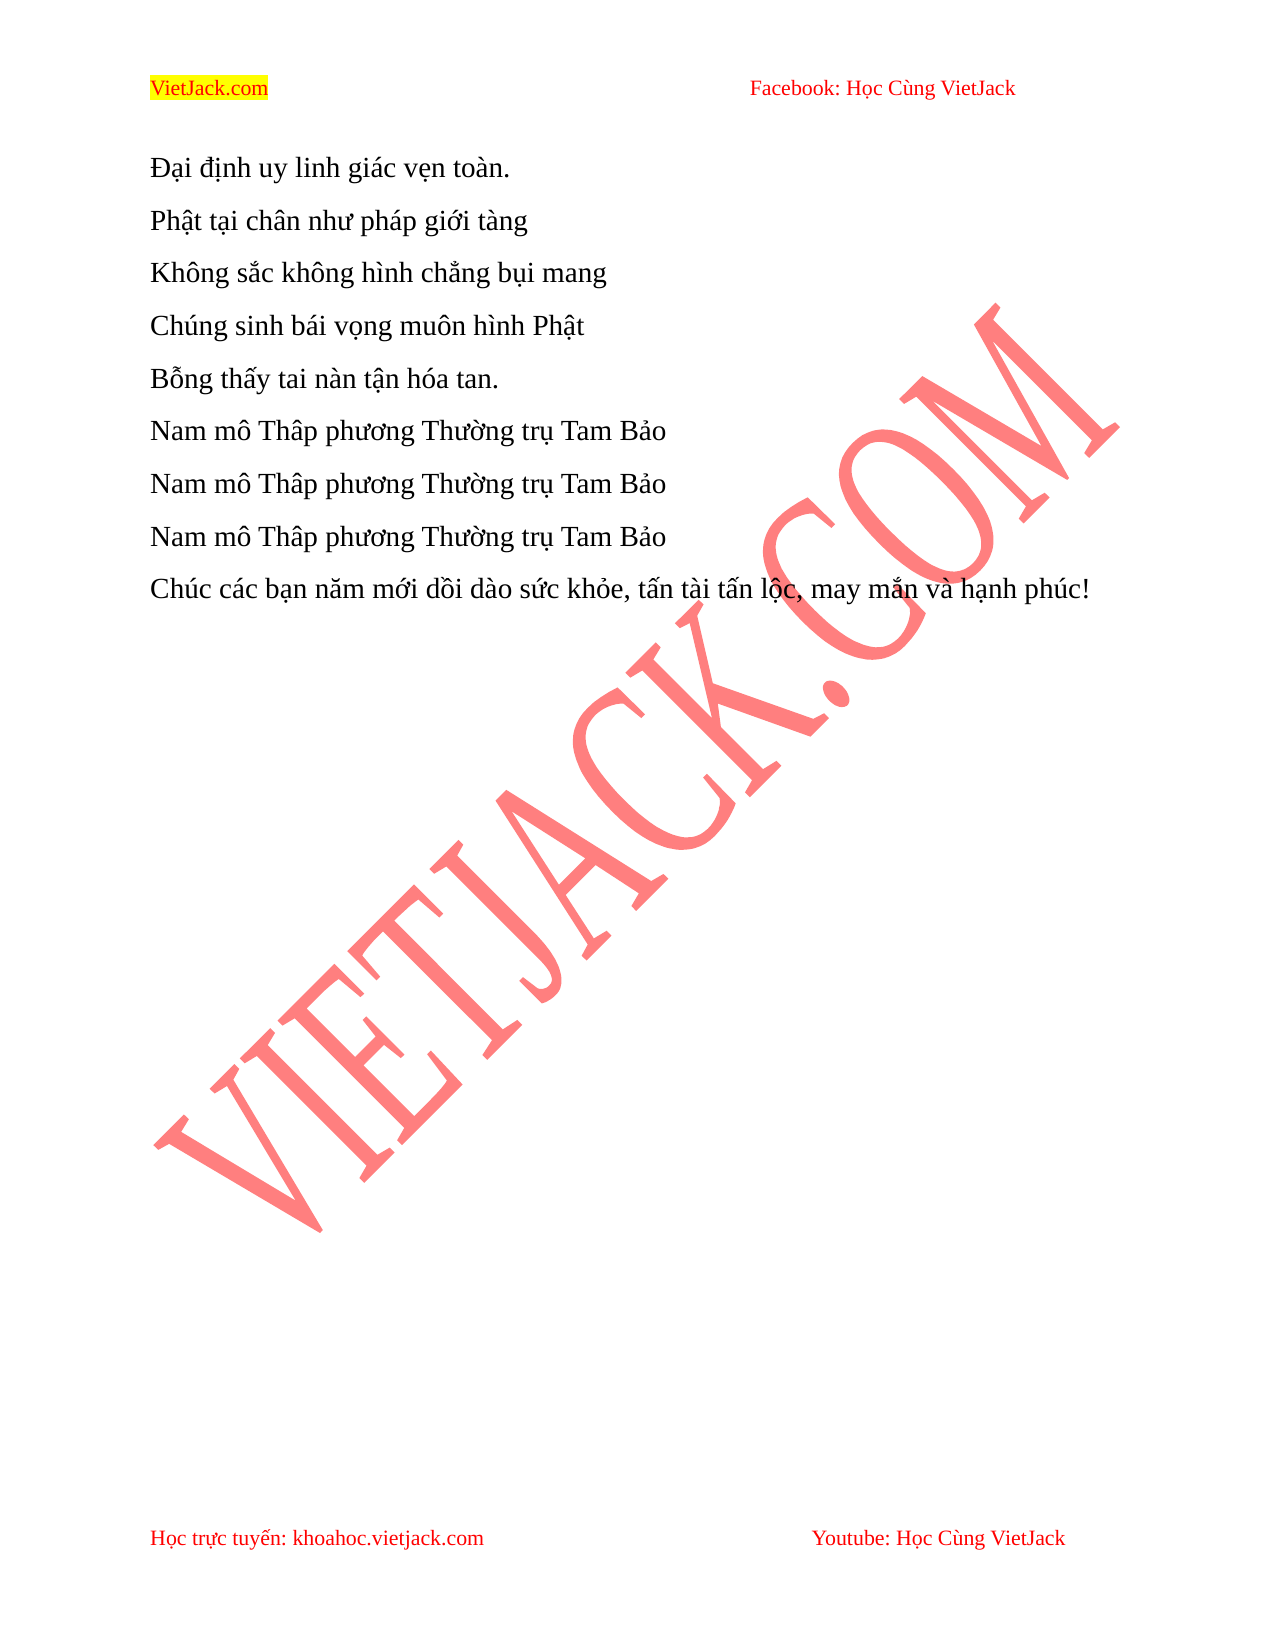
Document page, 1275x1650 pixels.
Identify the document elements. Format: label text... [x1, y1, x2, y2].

text Chúc các bạn năm mới dồi dào sức khỏe, tấn tài tấn lộc, may mắn và hạnh phúc! [150, 572, 1125, 605]
text Nam mô Thâp phương Thường trụ Tam Bảo [150, 466, 1125, 500]
text Phật tại chân như pháp giới tàng [150, 203, 1125, 236]
text Bỗng thấy tai nàn tận hóa tan. [150, 361, 1125, 394]
text Không sắc không hình chẳng bụi mang [150, 255, 1125, 289]
text Nam mô Thâp phương Thường trụ Tam Bảo [150, 413, 1125, 447]
text Đại định uy linh giác vẹn toàn. [150, 150, 1125, 183]
text Chúng sinh bái vọng muôn hình Phật [150, 308, 1125, 342]
text Nam mô Thâp phương Thường trụ Tam Bảo [150, 519, 1125, 552]
